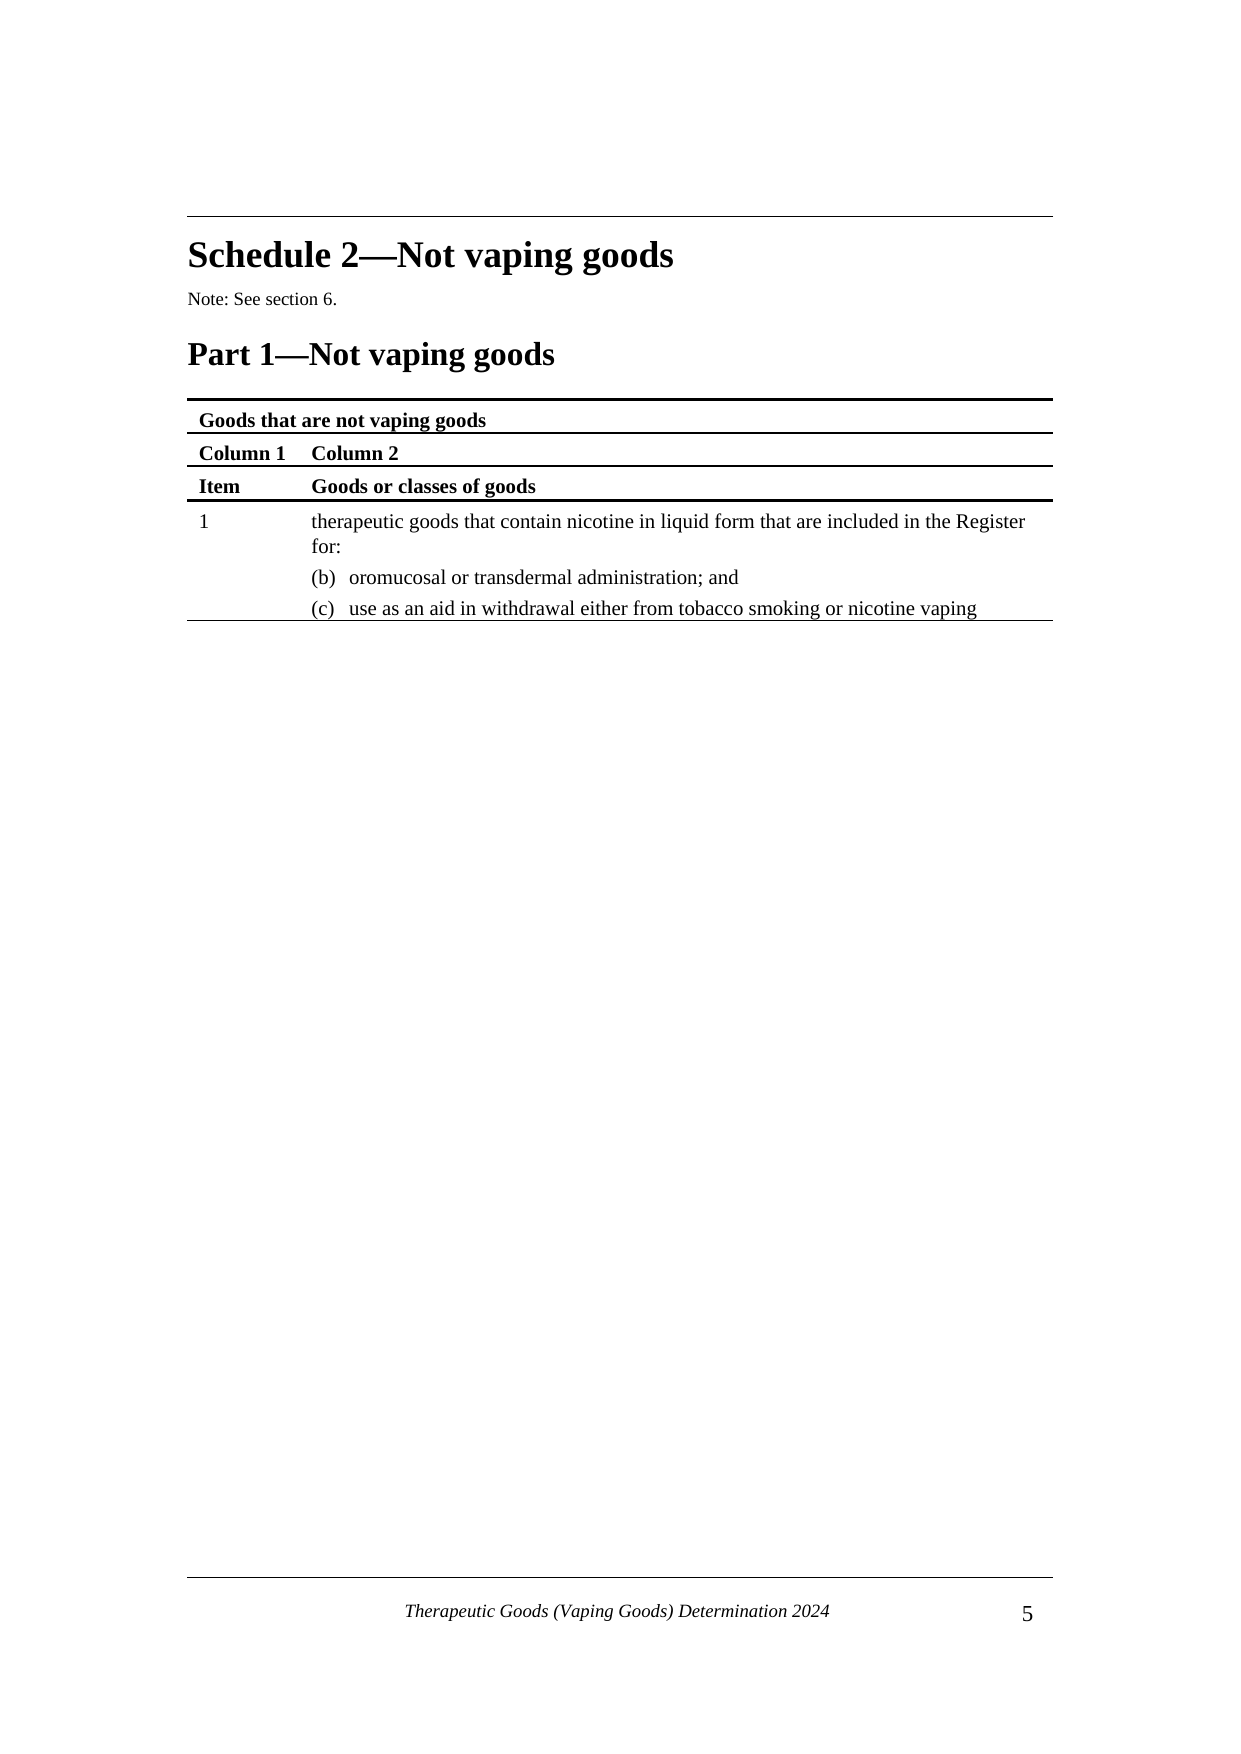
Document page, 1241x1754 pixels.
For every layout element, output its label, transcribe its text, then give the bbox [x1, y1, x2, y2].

table_cell Goods or classes of goods [300, 467, 1053, 498]
table_cell Column 1 [187, 434, 300, 465]
table_cell Item [187, 467, 300, 498]
text Schedule 2—Not vaping goods [187, 233, 1053, 276]
table_header Goods that are not vaping goods [187, 401, 1053, 432]
text Note: See section 6. [187, 288, 1053, 309]
text Part 1—Not vaping goods [187, 334, 1053, 372]
table_cell 1 [187, 502, 300, 620]
table_cell Column 2 [300, 434, 1053, 465]
table_cell therapeutic goods that contain nicotine in liquid form that are included in the Register for: (b) oromucosal or transdermal administration; and (c) use as an aid in withdrawal either from tobacco smoking or nicotine vaping [300, 502, 1053, 620]
